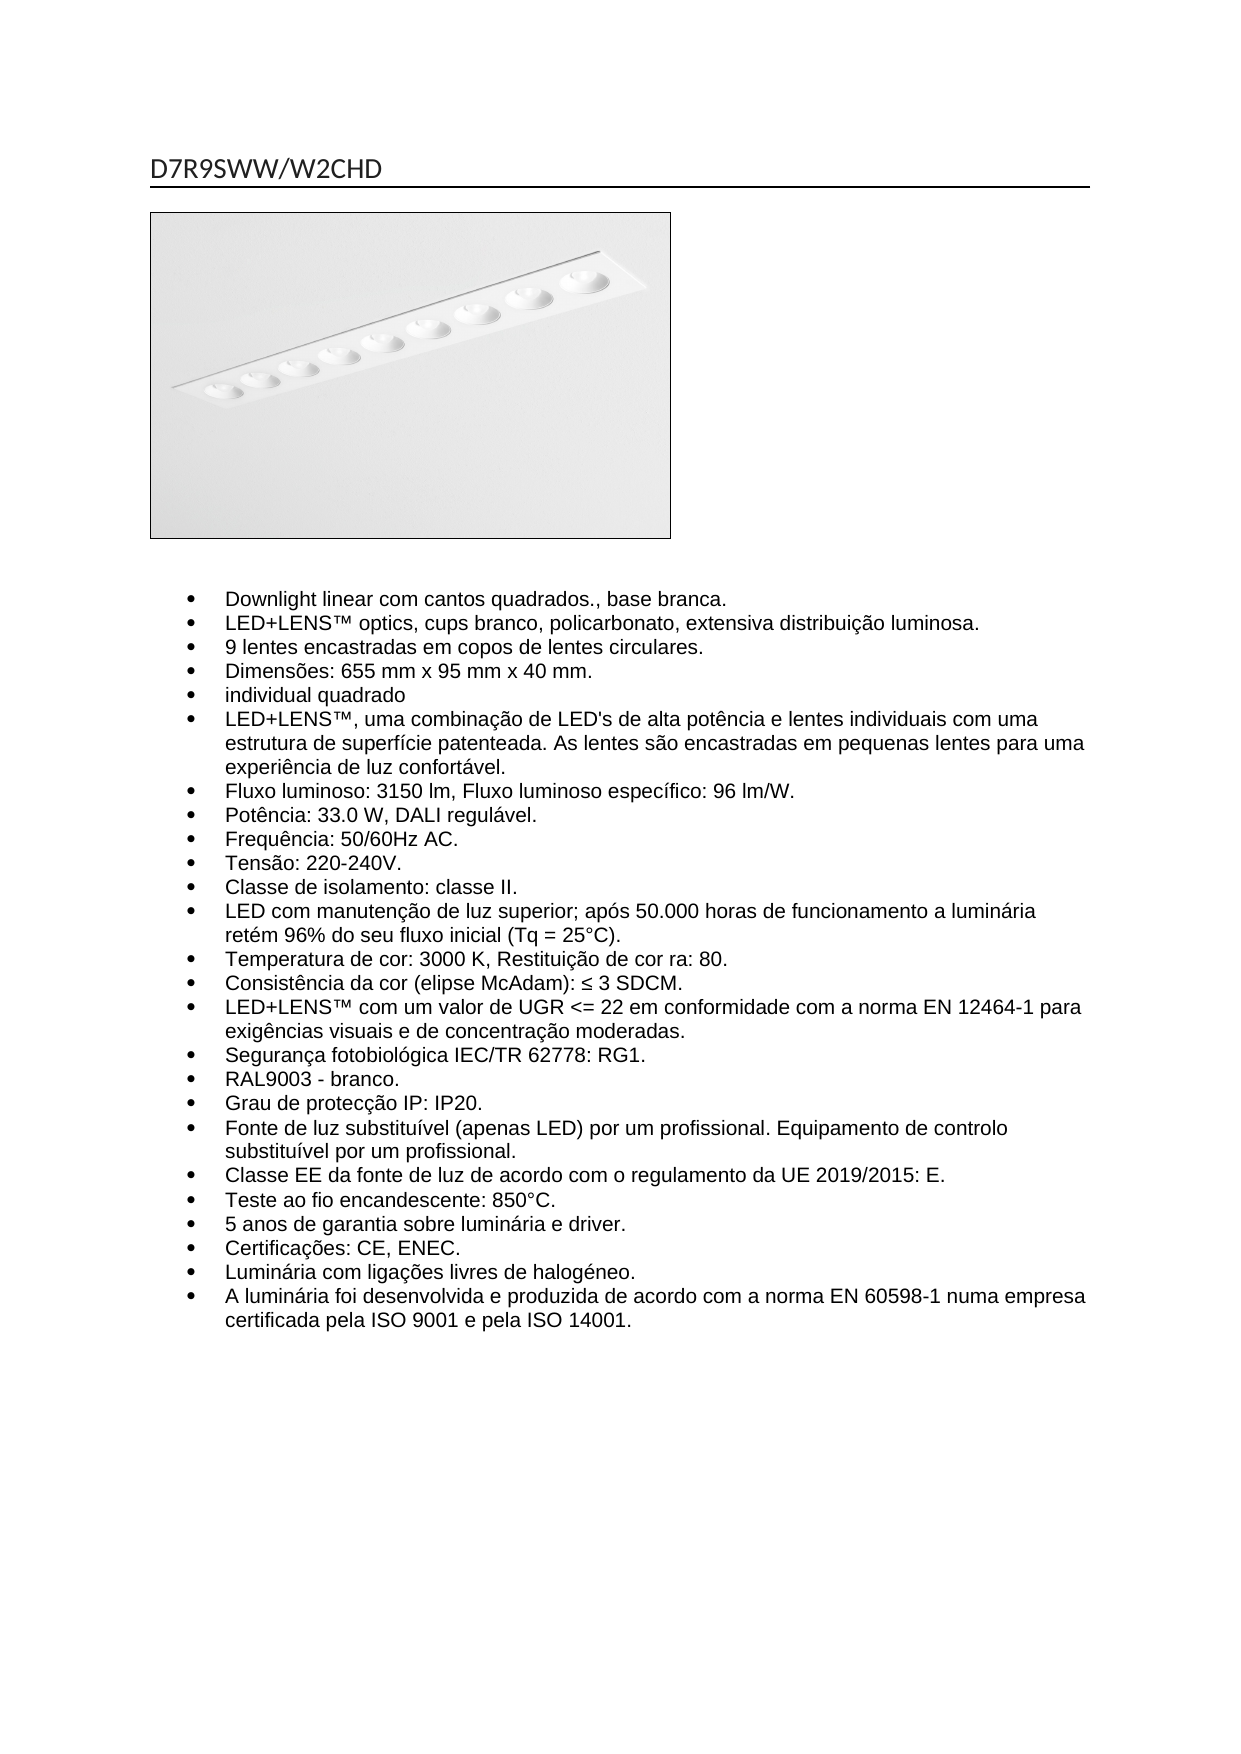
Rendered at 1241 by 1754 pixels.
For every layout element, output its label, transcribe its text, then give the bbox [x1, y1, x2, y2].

list LED+LENS™, uma combinação de LED's de alta potência e lentes individuais com uma estrutura de superfície patenteada. As lentes são encastradas em pequenas lentes para uma experiência de luz confortável. [187, 707, 1090, 779]
list LED com manutenção de luz superior; após 50.000 horas de funcionamento a luminária retém 96% do seu fluxo inicial (Tq = 25°C). [187, 899, 1090, 947]
list Fonte de luz substituível (apenas LED) por um profissional. Equipamento de controlo substituível por um profissional. [187, 1115, 1090, 1163]
list Tensão: 220-240V. [187, 851, 1090, 875]
list Segurança fotobiológica IEC/TR 62778: RG1. [187, 1043, 1090, 1067]
list LED+LENS™ com um valor de UGR <= 22 em conformidade com a norma EN 12464-1 para exigências visuais e de concentração moderadas. [187, 995, 1090, 1043]
list Consistência da cor (elipse McAdam): ≤ 3 SDCM. [187, 971, 1090, 995]
list Frequência: 50/60Hz AC. [187, 827, 1090, 851]
list Classe EE da fonte de luz de acordo com o regulamento da UE 2019/2015: E. [187, 1163, 1090, 1187]
list A luminária foi desenvolvida e produzida de acordo com a norma EN 60598-1 numa empresa certificada pela ISO 9001 e pela ISO 14001. [187, 1284, 1090, 1332]
list Potência: 33.0 W, DALI regulável. [187, 803, 1090, 827]
list 5 anos de garantia sobre luminária e driver. [187, 1211, 1090, 1236]
list LED+LENS™ optics, cups branco, policarbonato, extensiva distribuição luminosa. [187, 610, 1090, 634]
list Downlight linear com cantos quadrados., base branca. [187, 586, 1090, 610]
picture [151, 213, 670, 538]
list Dimensões: 655 mm x 95 mm x 40 mm. [187, 658, 1090, 683]
list Grau de protecção IP: IP20. [187, 1091, 1090, 1115]
list Fluxo luminoso: 3150 lm, Fluxo luminoso específico: 96 lm/W. [187, 779, 1090, 803]
list Classe de isolamento: classe II. [187, 875, 1090, 899]
list RAL9003 - branco. [187, 1067, 1090, 1091]
list Luminária com ligações livres de halogéneo. [187, 1259, 1090, 1284]
list 9 lentes encastradas em copos de lentes circulares. [187, 634, 1090, 658]
list Certificações: CE, ENEC. [187, 1236, 1090, 1259]
list Temperatura de cor: 3000 K, Restituição de cor ra: 80. [187, 947, 1090, 971]
text D7R9SWW/W2CHD [150, 150, 1090, 186]
list Teste ao fio encandescente: 850°C. [187, 1187, 1090, 1211]
list individual quadrado [187, 683, 1090, 707]
